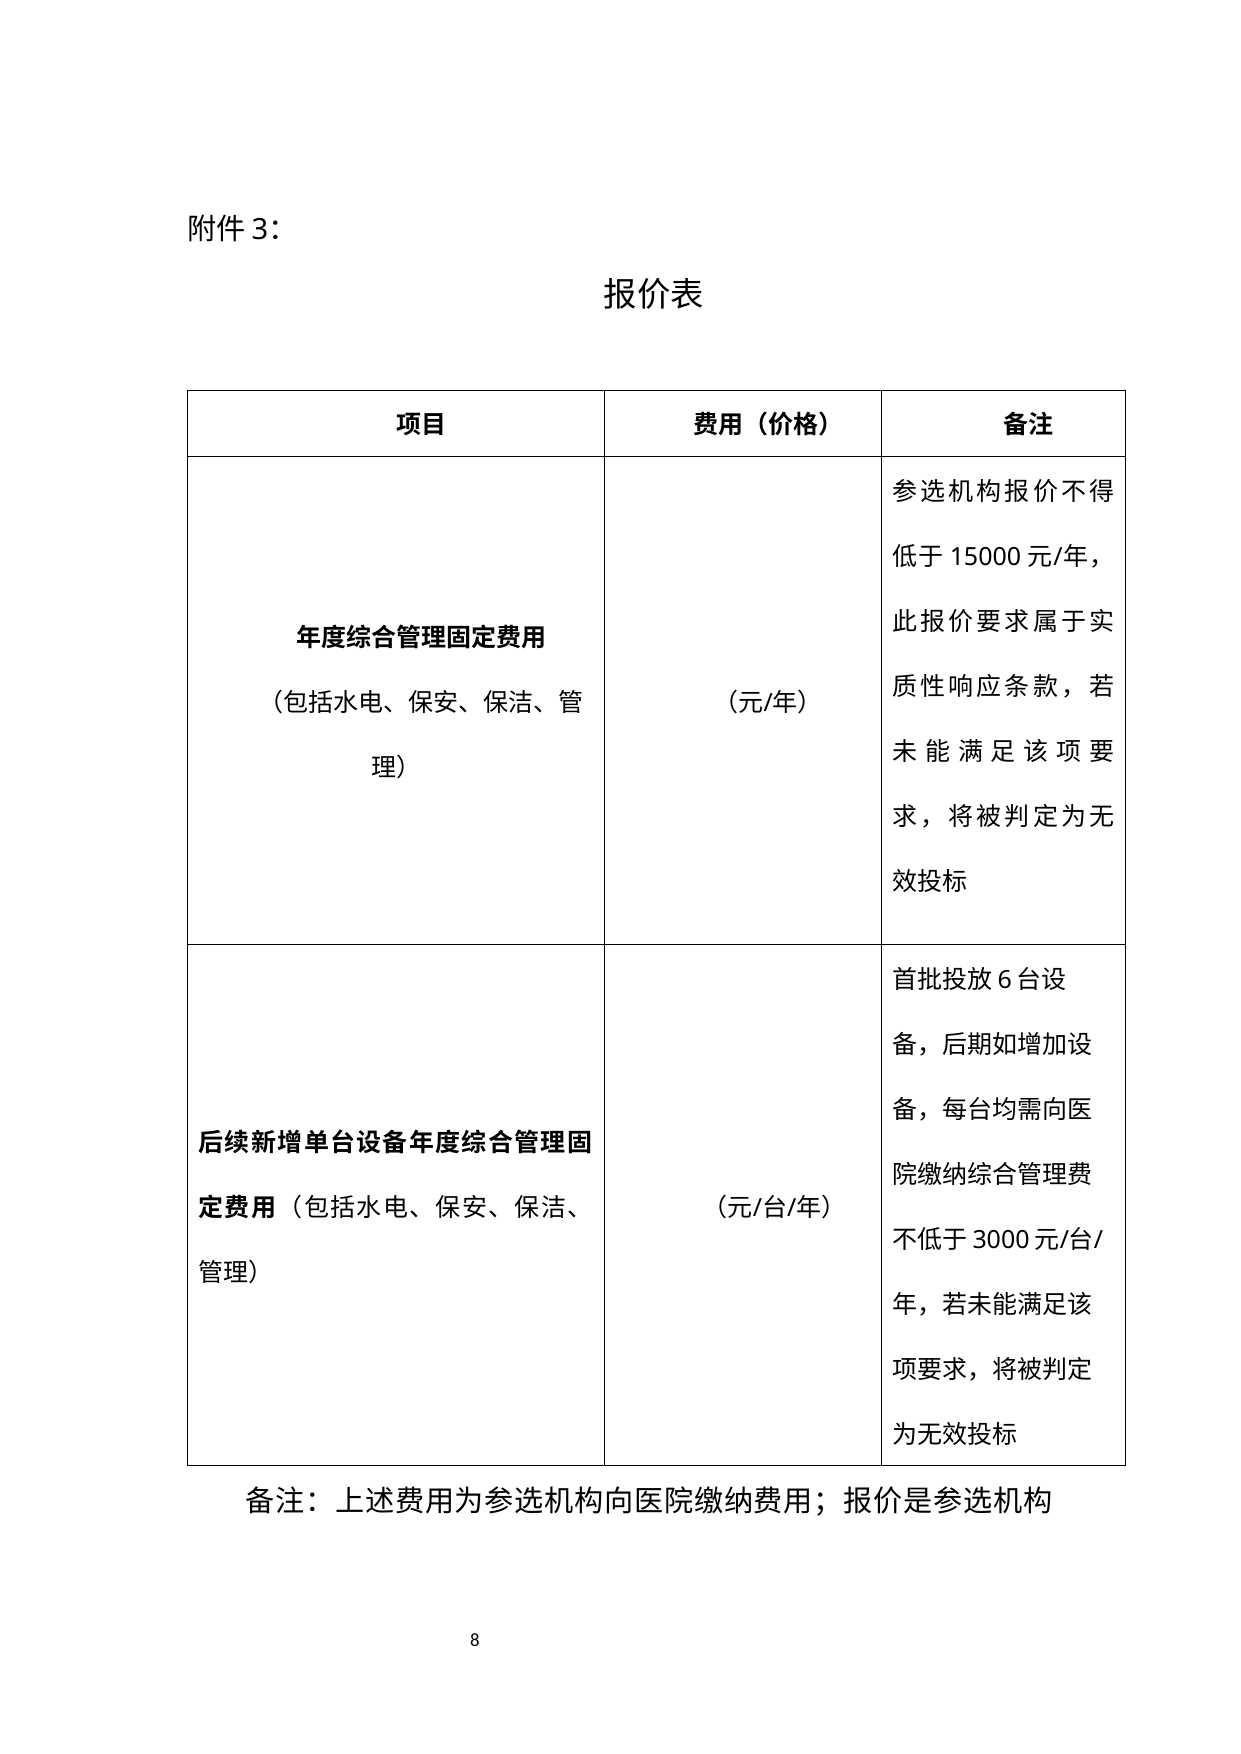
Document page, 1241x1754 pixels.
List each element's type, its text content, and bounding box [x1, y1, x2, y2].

table_cell 年度综合管理固定费用 （包括水电、保安、保洁、管理） [188, 457, 604, 944]
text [187, 1466, 1053, 1531]
table_cell 后续新增单台设备年度综合管理固定费用（包括水电、保安、保洁、管理） [188, 945, 604, 1465]
table_cell （元/年） [605, 457, 881, 944]
text 报价表 [187, 259, 1053, 324]
table_cell 首批投放6台设备，后期如增加设备，每台均需向医院缴纳综合管理费不低于3000元/台/年，若未能满足该项要求，将被判定为无效投标 [882, 945, 1125, 1465]
table_cell （元/台/年） [605, 945, 881, 1465]
table_header 项目 [188, 391, 604, 456]
table_cell 参选机构报价不得低于15000元/年，此报价要求属于实质性响应条款，若未能满足该项要求，将被判定为无效投标 [882, 457, 1125, 944]
table_header 备注 [882, 391, 1125, 456]
text 附件3： [187, 194, 1053, 259]
table_header 费用（价格） [605, 391, 881, 456]
